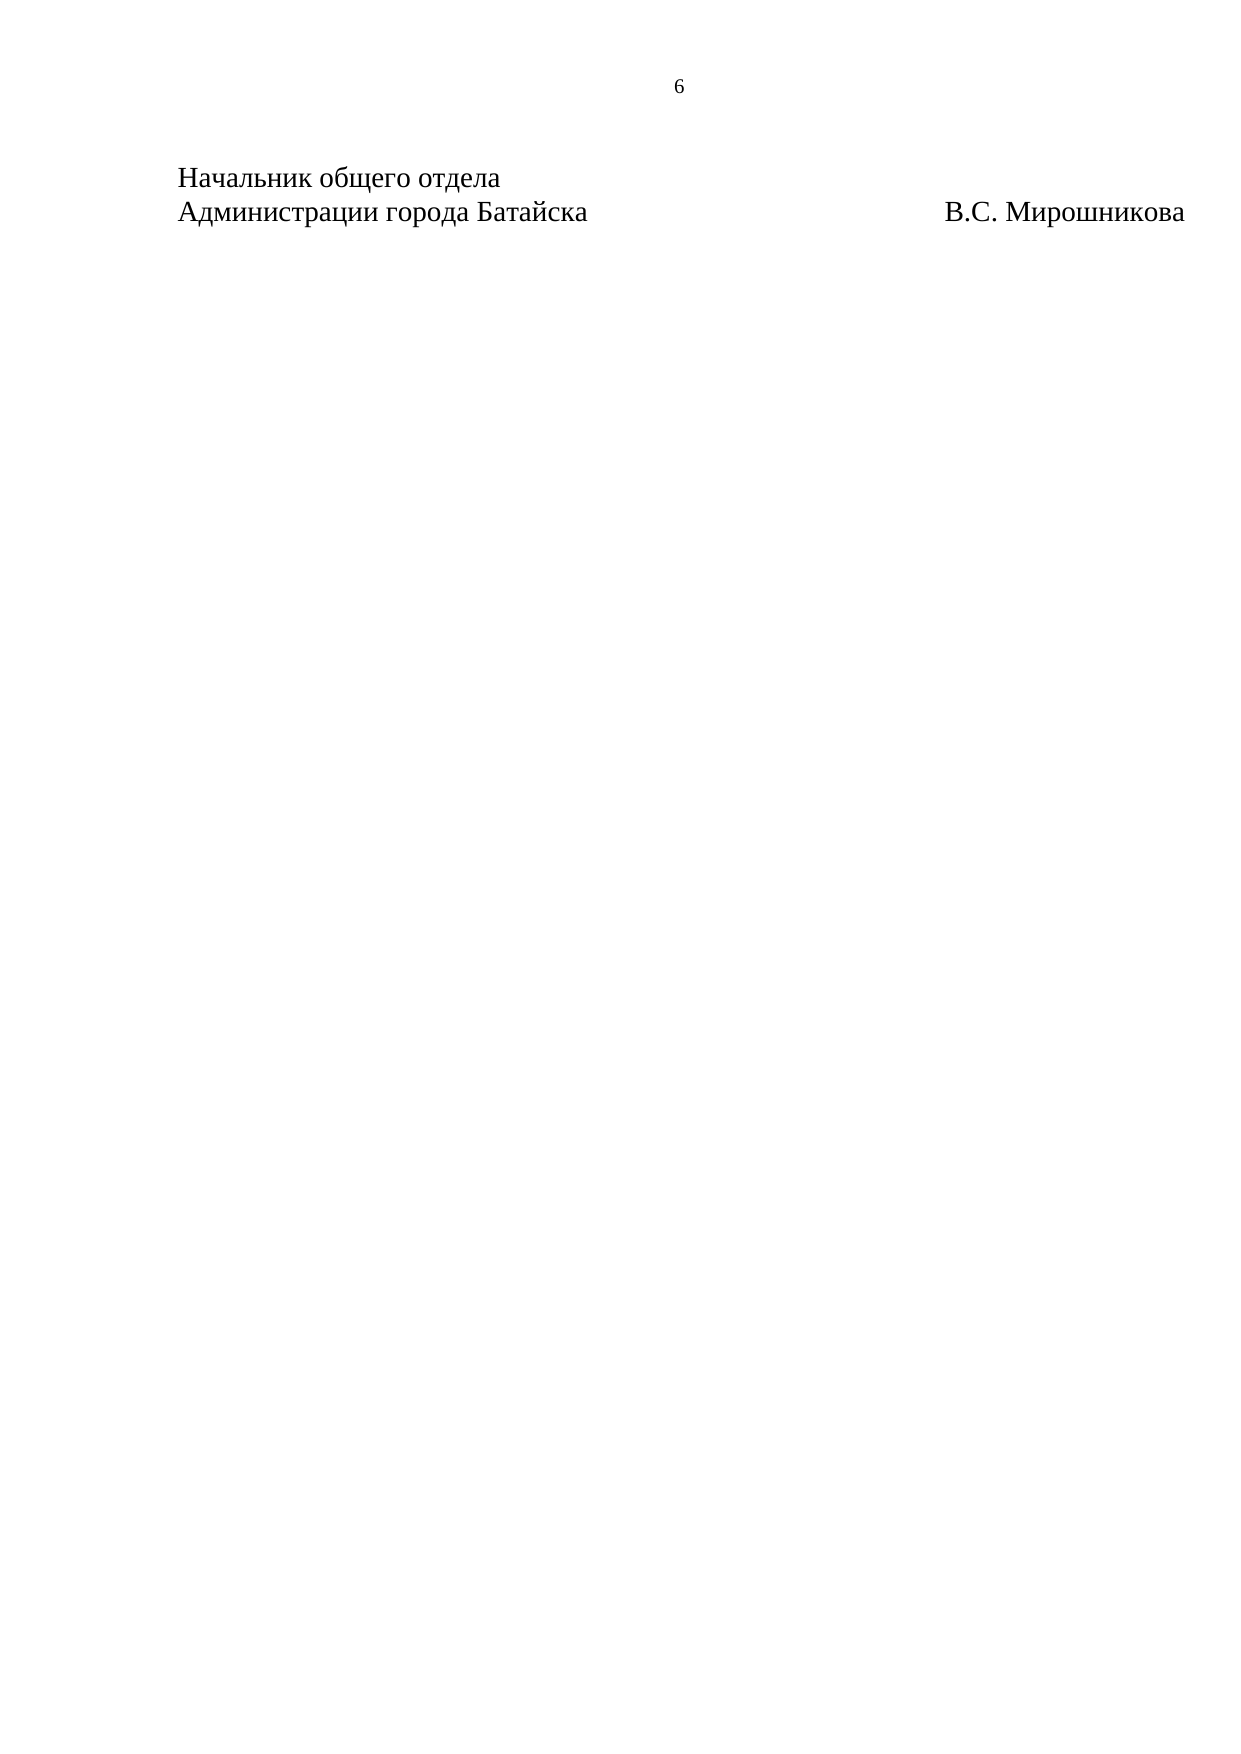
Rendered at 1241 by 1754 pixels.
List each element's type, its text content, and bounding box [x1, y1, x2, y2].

table_header Начальник общего отдела Администрации города Батайска [166, 160, 664, 227]
table_header В.С. Мирошникова [664, 160, 1196, 227]
